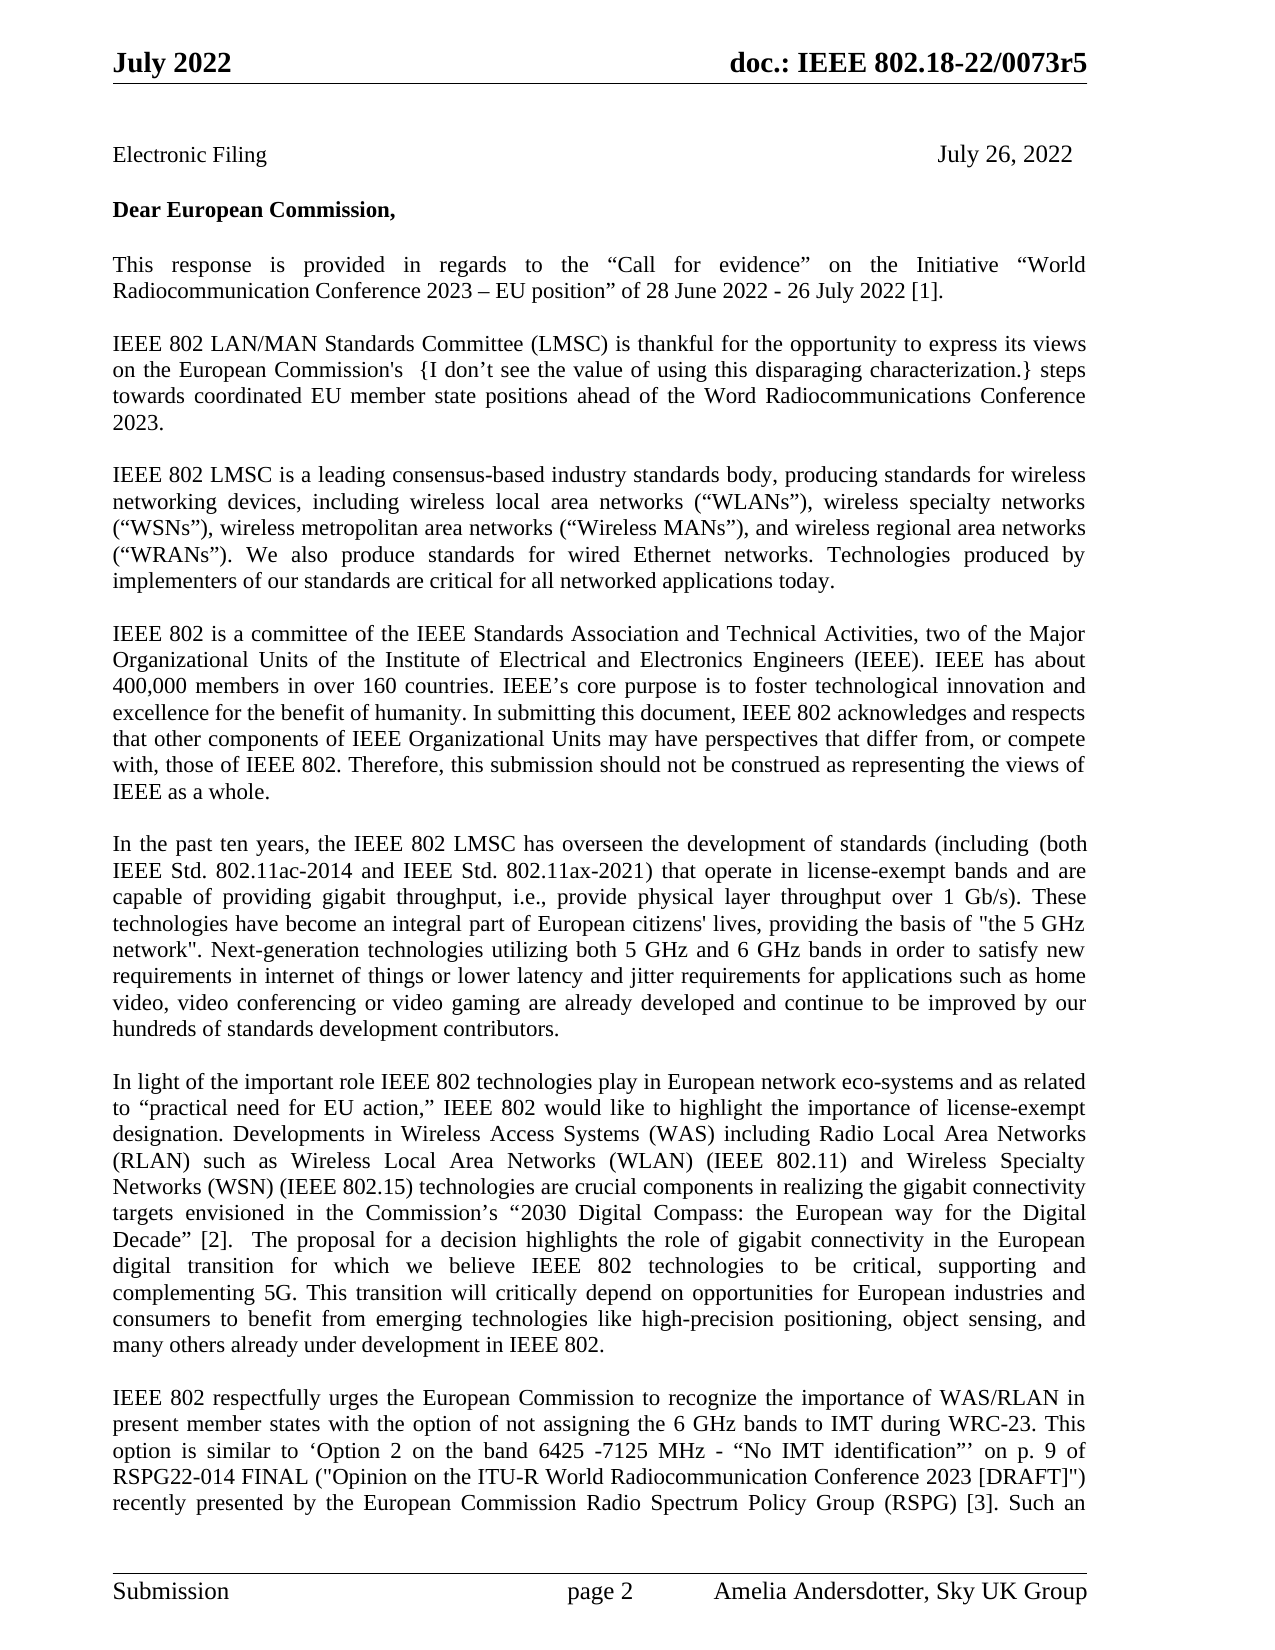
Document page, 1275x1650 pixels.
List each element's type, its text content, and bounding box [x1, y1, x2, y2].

text IEEE 802 is a committee of the IEEE Standards Association and Technical Activities, two of the Major Organizational Units of the Institute of Electrical and Electronics Engineers (IEEE). IEEE has about 400,000 members in over 160 countries. IEEE’s core purpose is to foster technological innovation and excellence for the benefit of humanity. In submitting this document, IEEE 802 acknowledges and respects that other components of IEEE Organizational Units may have perspectives that differ from, or compete with, those of IEEE 802. Therefore, this submission should not be construed as representing the views of IEEE as a whole. [112, 620, 1087, 804]
text In light of the important role IEEE 802 technologies play in European network eco-systems and as related to “practical need for EU action,” IEEE 802 would like to highlight the importance of license-exempt designation. Developments in Wireless Access Systems (WAS) including Radio Local Area Networks (RLAN) such as Wireless Local Area Networks (WLAN) (IEEE 802.11) and Wireless Specialty Networks (WSN) (IEEE 802.15) technologies are crucial components in realizing the gigabit connectivity targets envisioned in the Commission’s “2030 Digital Compass: the European way for the Digital Decade” [2]. The proposal for a decision highlights the role of gigabit connectivity in the European digital transition for which we believe IEEE 802 technologies to be critical, supporting and complementing 5G. This transition will critically depend on opportunities for European industries and consumers to benefit from emerging technologies like high-precision positioning, object sensing, and many others already under development in IEEE 802. [112, 1068, 1087, 1358]
text IEEE 802 LMSC is a leading consensus-based industry standards body, producing standards for wireless networking devices, including wireless local area networks (“WLANs”), wireless specialty networks (“WSNs”), wireless metropolitan area networks (“Wireless MANs”), and wireless regional area networks (“WRANs”). We also produce standards for wired Ethernet networks. Technologies produced by implementers of our standards are critical for all networked applications today. [112, 462, 1087, 593]
text Dear European Commission, [112, 196, 1087, 223]
text This response is provided in regards to the “Call for evidence” on the Initiative “World Radiocommunication Conference 2023 – EU position” of 28 June 2022 - 26 July 2022 [1]. [112, 251, 1087, 303]
text In the past ten years, the IEEE 802 LMSC has overseen the development of standards (including (both IEEE Std. 802.11ac-2014 and IEEE Std. 802.11ax-2021) that operate in license-exempt bands and are capable of providing gigabit throughput, i.e., provide physical layer throughput over 1 Gb/s). These technologies have become an integral part of European citizens' lives, providing the basis of "the 5 GHz network". Next-generation technologies utilizing both 5 GHz and 6 GHz bands in order to satisfy new requirements in internet of things or lower latency and jitter requirements for applications such as home video, video conferencing or video gaming are already developed and continue to be improved by our hundreds of standards development contributors. [112, 831, 1087, 1041]
text IEEE 802 LAN/MAN Standards Committee (LMSC) is thankful for the opportunity to express its views on the European Commission's {I don’t see the value of using this disparaging characterization.} steps towards coordinated EU member state positions ahead of the Word Radiocommunications Conference 2023. [112, 330, 1087, 435]
text Electronic Filing July 26, 2022 [112, 139, 1087, 168]
